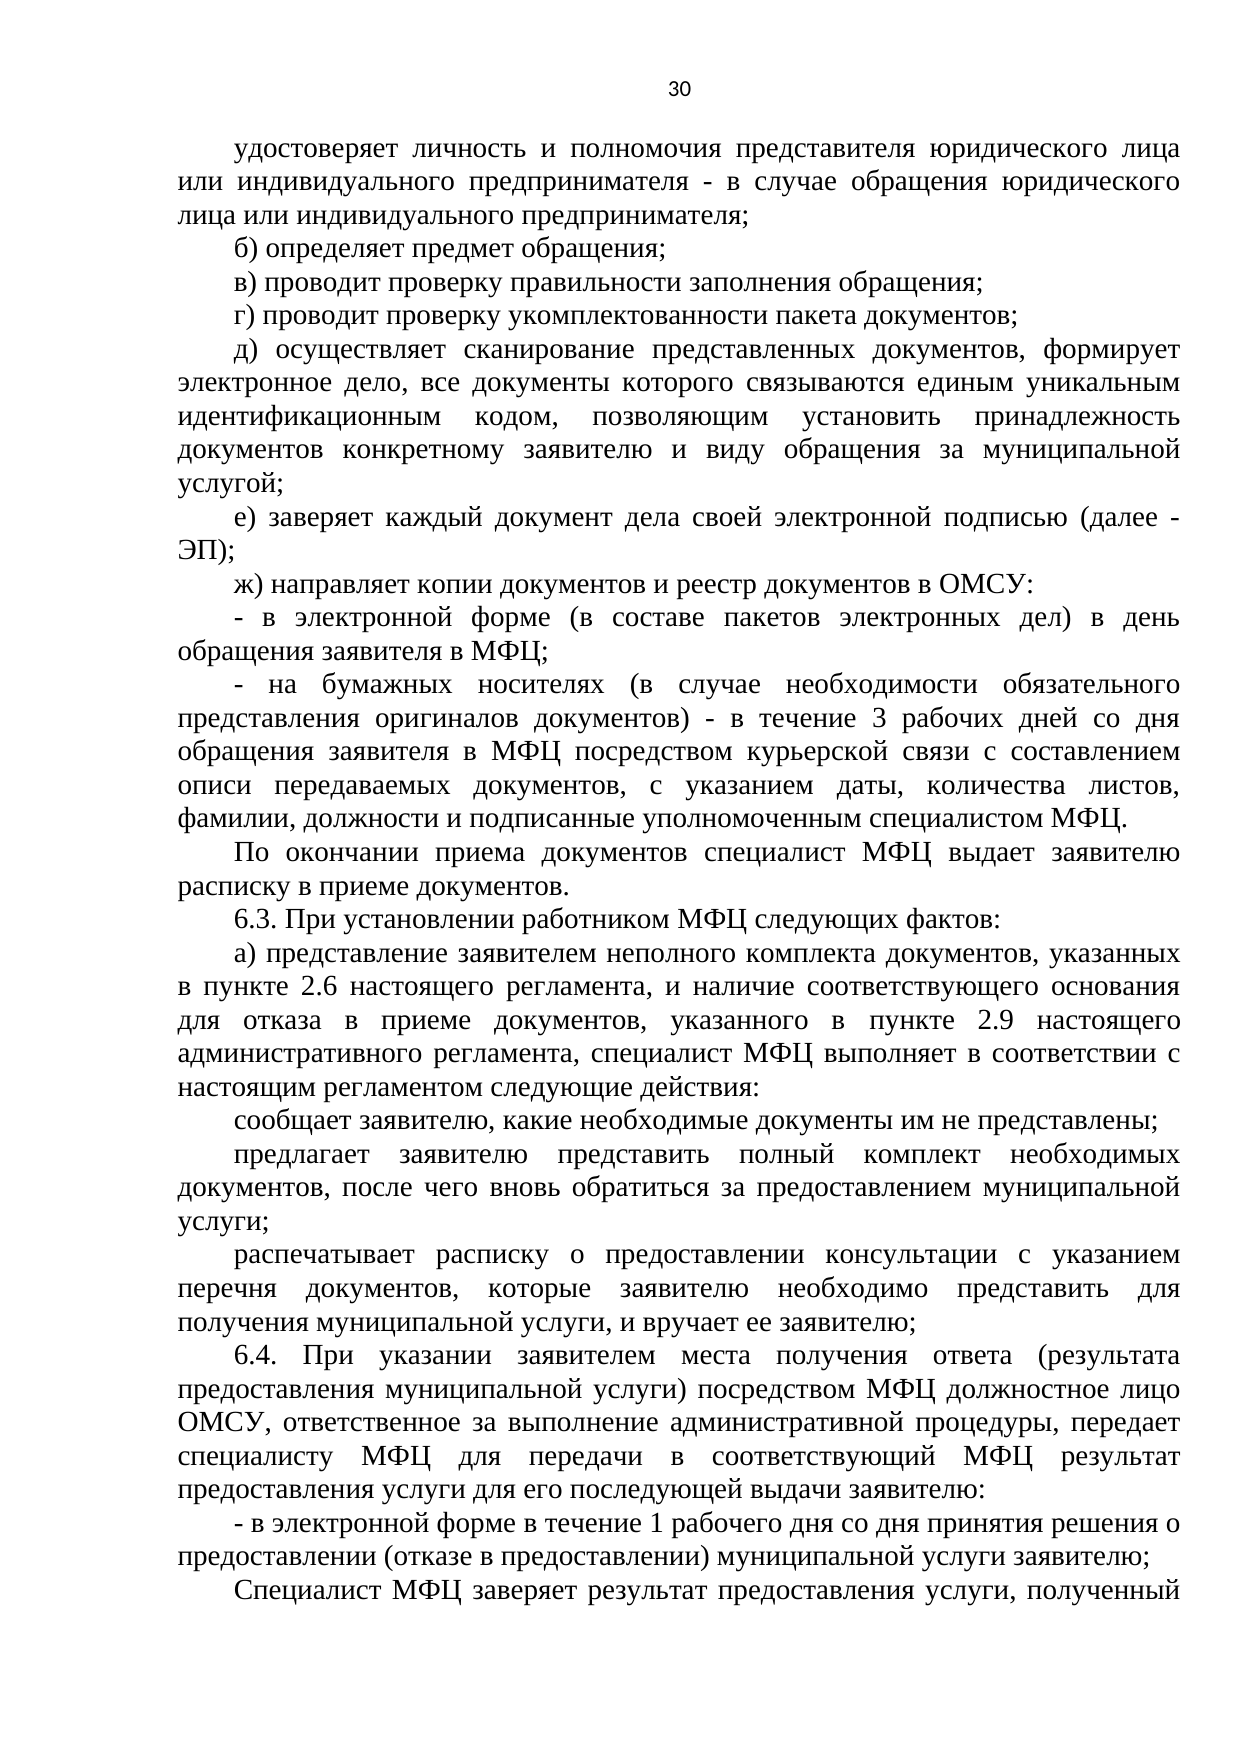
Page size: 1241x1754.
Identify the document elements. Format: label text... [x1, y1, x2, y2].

text а) представление заявителем неполного комплекта документов, указанных в пункте 2.6 настоящего регламента, и наличие соответствующего основания для отказа в приеме документов, указанного в пункте 2.9 настоящего административного регламента, специалист МФЦ выполняет в соответствии с настоящим регламентом следующие действия: [177, 935, 1181, 1102]
text сообщает заявителю, какие необходимые документы им не представлены; [177, 1102, 1181, 1136]
text ж) направляет копии документов и реестр документов в ОМСУ: [177, 566, 1181, 599]
text г) проводит проверку укомплектованности пакета документов; [177, 297, 1181, 331]
text е) заверяет каждый документ дела своей электронной подписью (далее - ЭП); [177, 499, 1181, 566]
text б) определяет предмет обращения; [177, 230, 1181, 264]
text предлагает заявителю представить полный комплект необходимых документов, после чего вновь обратиться за предоставлением муниципальной услуги; [177, 1136, 1181, 1237]
text удостоверяет личность и полномочия представителя юридического лица или индивидуального предпринимателя - в случае обращения юридического лица или индивидуального предпринимателя; [177, 130, 1181, 230]
text - на бумажных носителях (в случае необходимости обязательного представления оригиналов документов) - в течение 3 рабочих дней со дня обращения заявителя в МФЦ посредством курьерской связи с составлением описи передаваемых документов, с указанием даты, количества листов, фамилии, должности и подписанные уполномоченным специалистом МФЦ. [177, 666, 1181, 834]
text распечатывает расписку о предоставлении консультации с указанием перечня документов, которые заявителю необходимо представить для получения муниципальной услуги, и вручает ее заявителю; [177, 1237, 1181, 1337]
text в) проводит проверку правильности заполнения обращения; [177, 264, 1181, 297]
text По окончании приема документов специалист МФЦ выдает заявителю расписку в приеме документов. [177, 834, 1181, 901]
text 6.4. При указании заявителем места получения ответа (результата предоставления муниципальной услуги) посредством МФЦ должностное лицо ОМСУ, ответственное за выполнение административной процедуры, передает специалисту МФЦ для передачи в соответствующий МФЦ результат предоставления услуги для его последующей выдачи заявителю: [177, 1337, 1181, 1505]
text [177, 1572, 1181, 1606]
text - в электронной форме в течение 1 рабочего дня со дня принятия решения о предоставлении (отказе в предоставлении) муниципальной услуги заявителю; [177, 1505, 1181, 1572]
text - в электронной форме (в составе пакетов электронных дел) в день обращения заявителя в МФЦ; [177, 599, 1181, 666]
text д) осуществляет сканирование представленных документов, формирует электронное дело, все документы которого связываются единым уникальным идентификационным кодом, позволяющим установить принадлежность документов конкретному заявителю и виду обращения за муниципальной услугой; [177, 331, 1181, 499]
text 6.3. При установлении работником МФЦ следующих фактов: [177, 901, 1181, 935]
